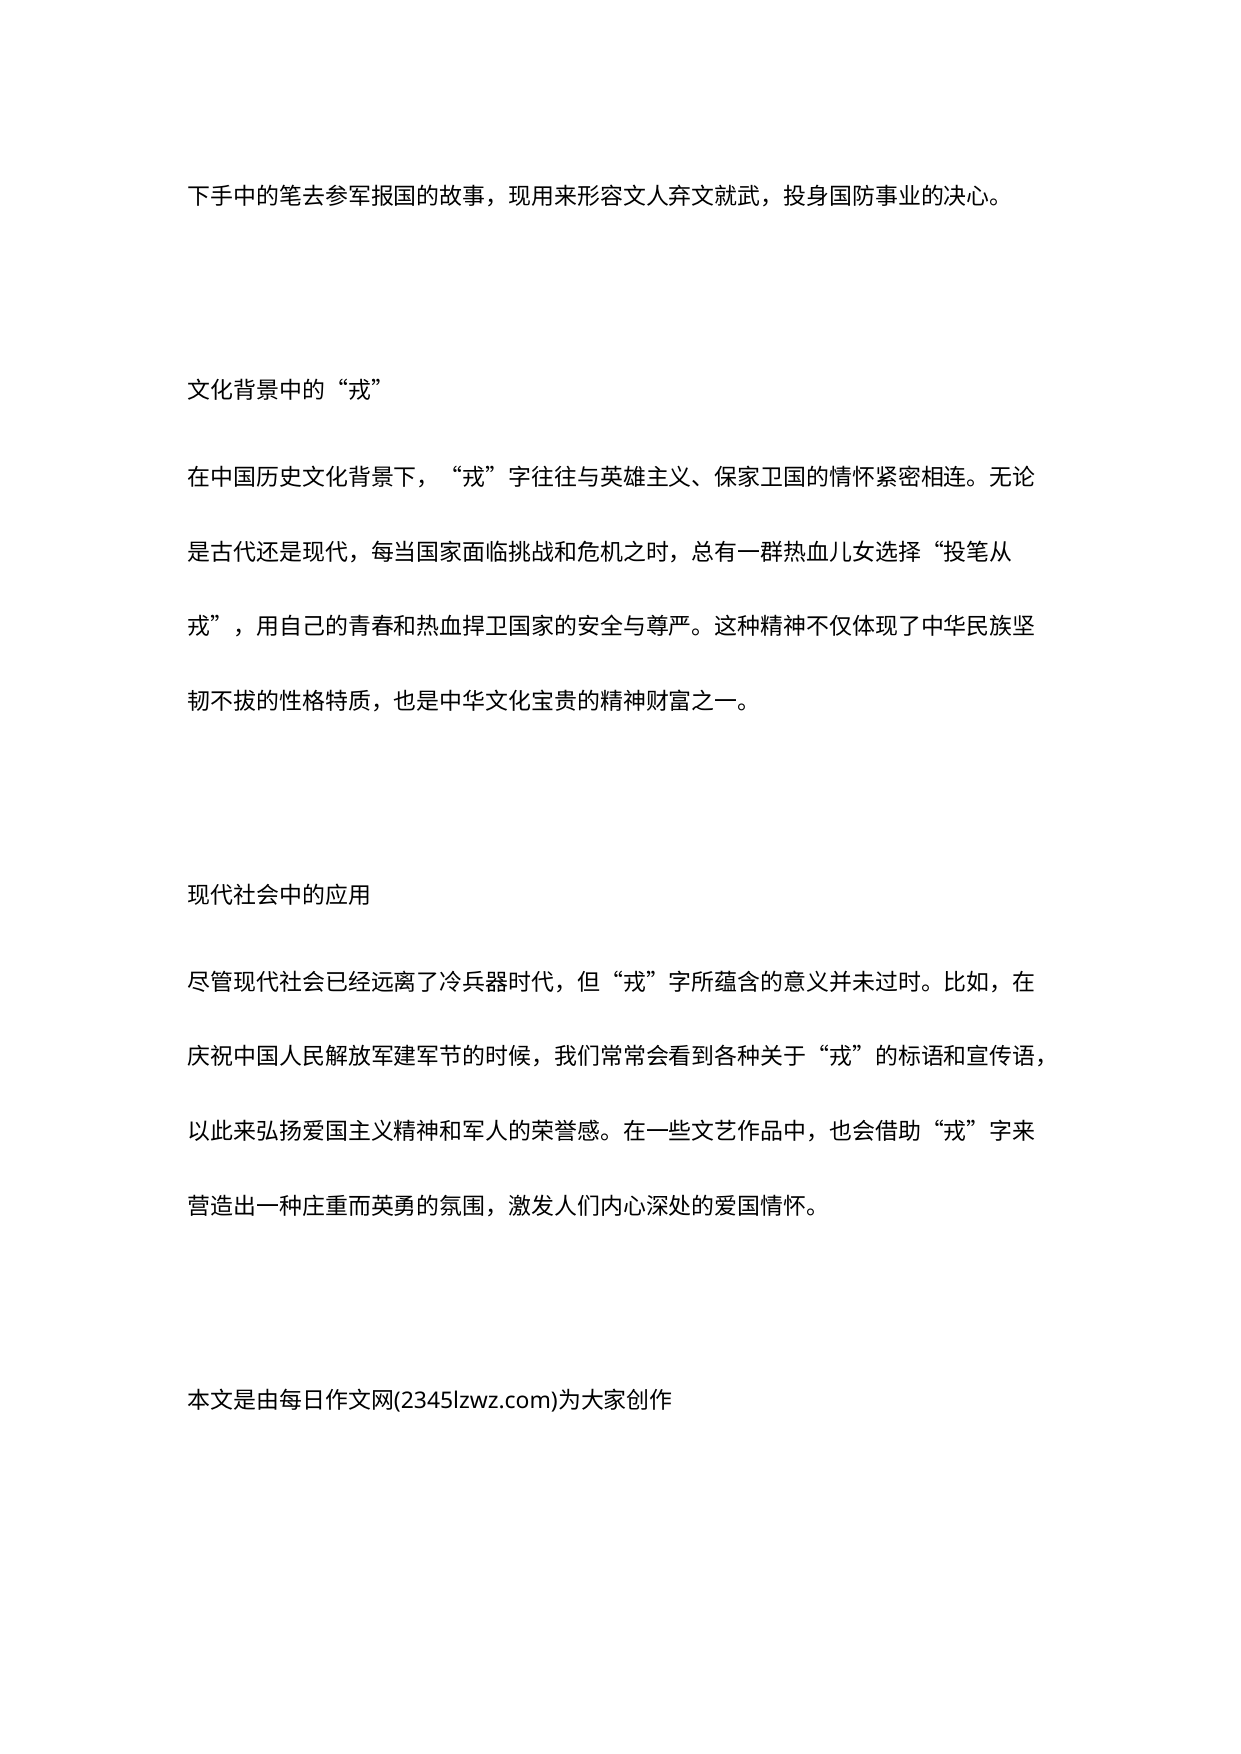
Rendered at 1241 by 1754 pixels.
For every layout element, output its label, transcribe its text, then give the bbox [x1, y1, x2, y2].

text 本文是由每日作文网(2345lzwz.com)为大家创作 [187, 1366, 1053, 1431]
text 在中国历史文化背景下，“戎”字往往与英雄主义、保家卫国的情怀紧密相连。无论是古代还是现代，每当国家面临挑战和危机之时，总有一群热血儿女选择“投笔从戎”，用自己的青春和热血捍卫国家的安全与尊严。这种精神不仅体现了中华民族坚韧不拔的性格特质，也是中华文化宝贵的精神财富之一。 [187, 443, 1053, 732]
text 文化背景中的“戎” [187, 356, 1053, 421]
text 尽管现代社会已经远离了冷兵器时代，但“戎”字所蕴含的意义并未过时。比如，在庆祝中国人民解放军建军节的时候，我们常常会看到各种关于“戎”的标语和宣传语，以此来弘扬爱国主义精神和军人的荣誉感。在一些文艺作品中，也会借助“戎”字来营造出一种庄重而英勇的氛围，激发人们内心深处的爱国情怀。 [187, 948, 1053, 1237]
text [187, 162, 1053, 227]
text 现代社会中的应用 [187, 861, 1053, 926]
